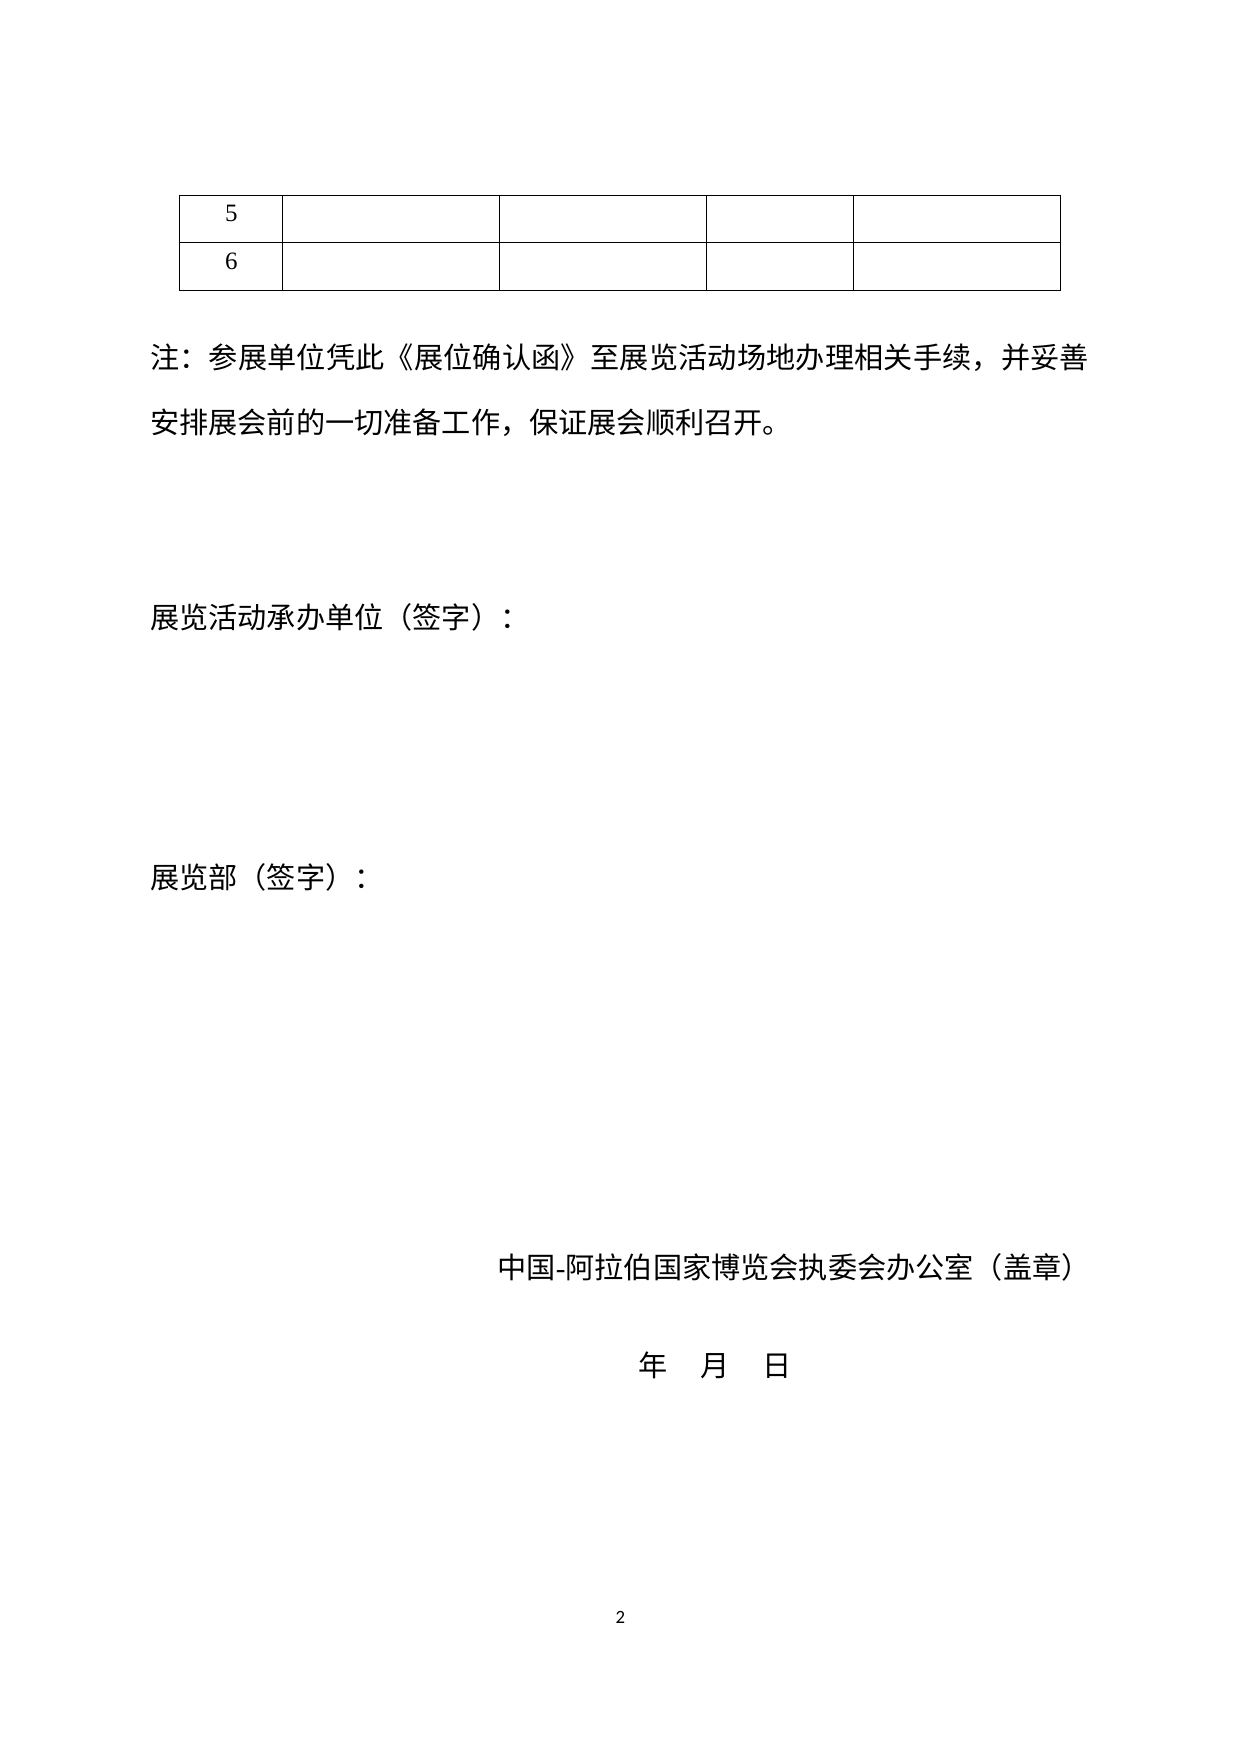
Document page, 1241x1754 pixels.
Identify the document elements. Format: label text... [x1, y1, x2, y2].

text 展览活动承办单位（签字）： [150, 584, 944, 649]
text 展览部（签字）： [150, 844, 944, 909]
table_cell 5 [180, 196, 282, 242]
text 中国-阿拉伯国家博览会执委会办公室（盖章） [150, 1234, 1090, 1299]
table_cell [854, 243, 1060, 290]
table_cell 6 [180, 243, 282, 290]
table_cell [500, 196, 706, 242]
table_cell [283, 243, 499, 290]
text 年 月 日 [150, 1331, 1032, 1396]
table_cell [854, 196, 1060, 242]
table_cell [707, 196, 853, 242]
text 注：参展单位凭此《展位确认函》至展览活动场地办理相关手续，并妥善安排展会前的一切准备工作，保证展会顺利召开。 [150, 324, 1090, 454]
table_cell [500, 243, 706, 290]
table_cell [283, 196, 499, 242]
table_cell [707, 243, 853, 290]
